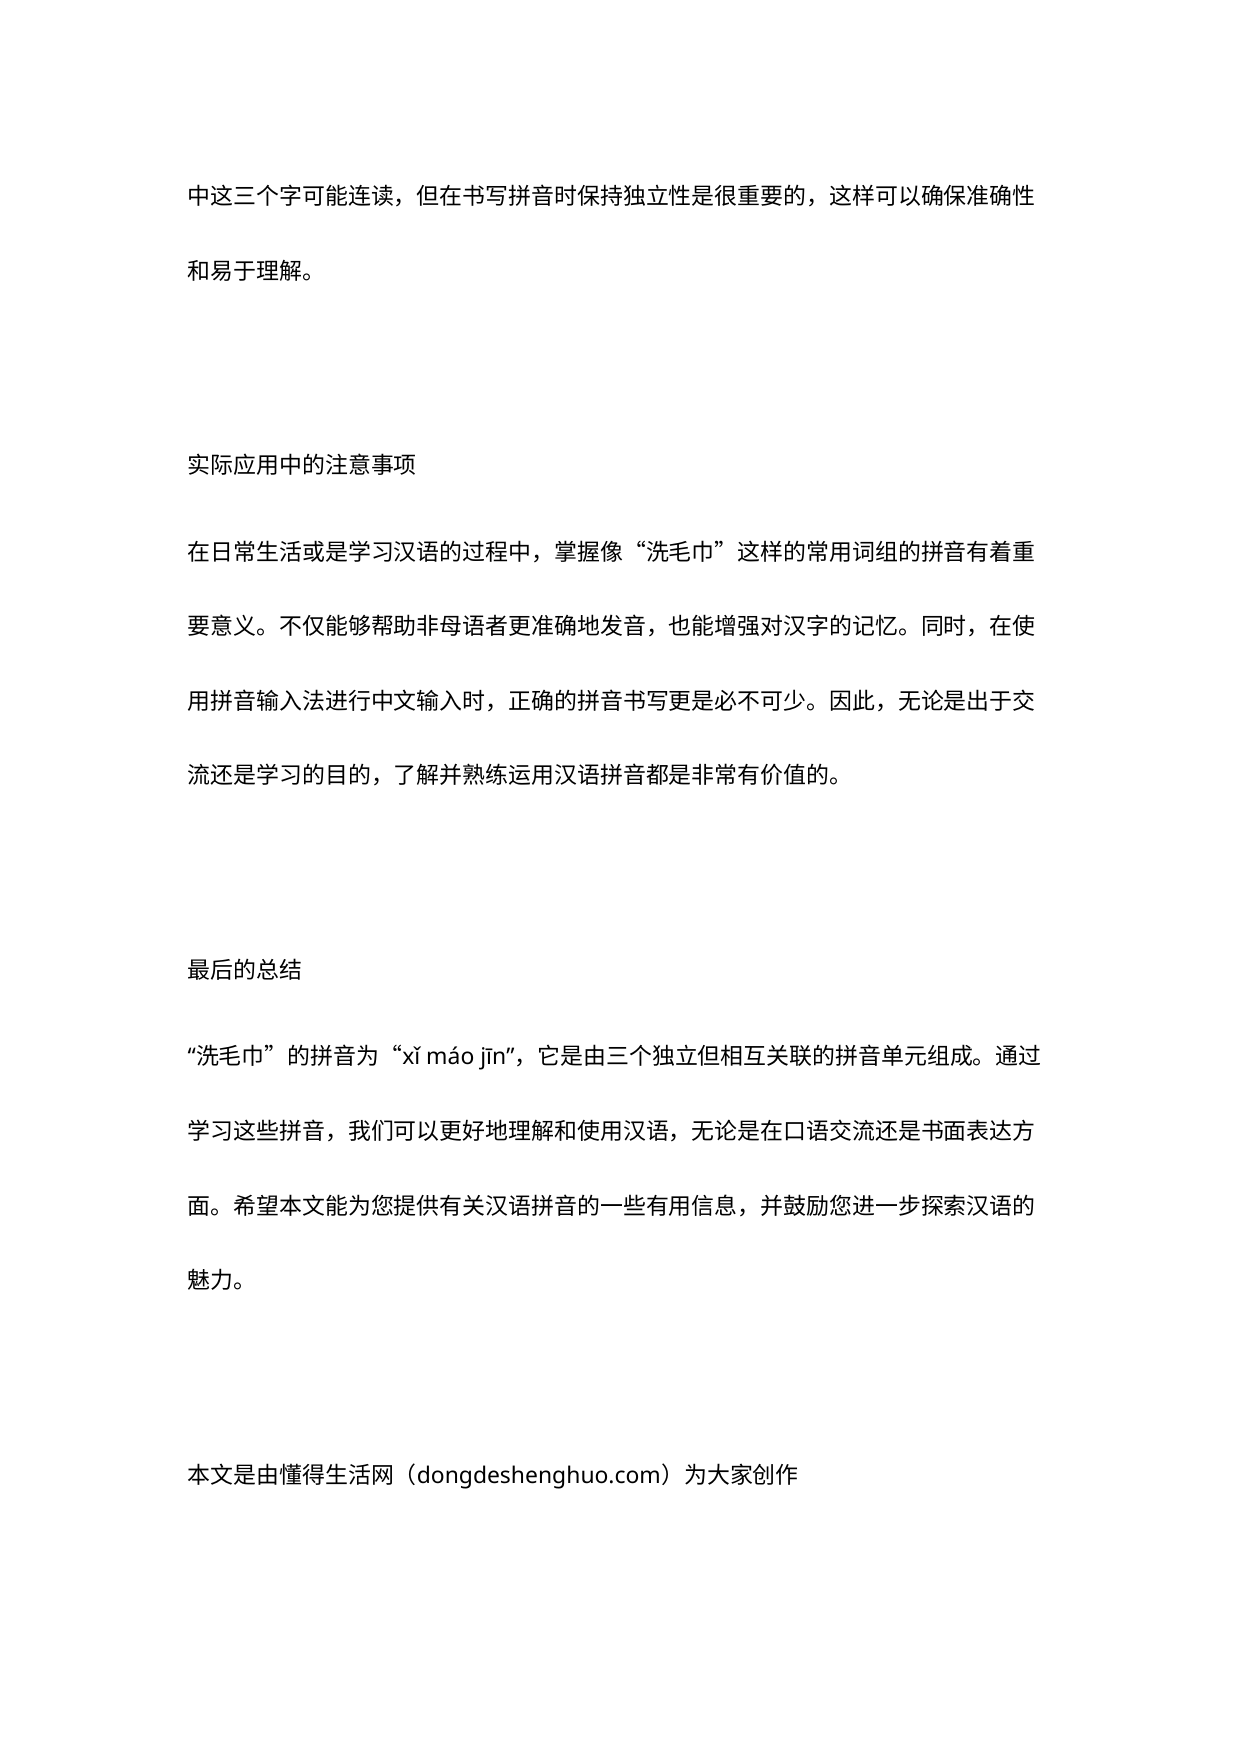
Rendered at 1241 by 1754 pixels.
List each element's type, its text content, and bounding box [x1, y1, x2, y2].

text 在日常生活或是学习汉语的过程中，掌握像“洗毛巾”这样的常用词组的拼音有着重要意义。不仅能够帮助非母语者更准确地发音，也能增强对汉字的记忆。同时，在使用拼音输入法进行中文输入时，正确的拼音书写更是必不可少。因此，无论是出于交流还是学习的目的，了解并熟练运用汉语拼音都是非常有价值的。 [187, 517, 1053, 807]
text 最后的总结 [187, 936, 1053, 1001]
text “洗毛巾”的拼音为“xǐ máo jīn”，它是由三个独立但相互关联的拼音单元组成。通过学习这些拼音，我们可以更好地理解和使用汉语，无论是在口语交流还是书面表达方面。希望本文能为您提供有关汉语拼音的一些有用信息，并鼓励您进一步探索汉语的魅力。 [187, 1022, 1053, 1311]
text 实际应用中的注意事项 [187, 431, 1053, 496]
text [187, 162, 1053, 302]
text 本文是由懂得生活网（dongdeshenghuo.com）为大家创作 [187, 1441, 1053, 1506]
